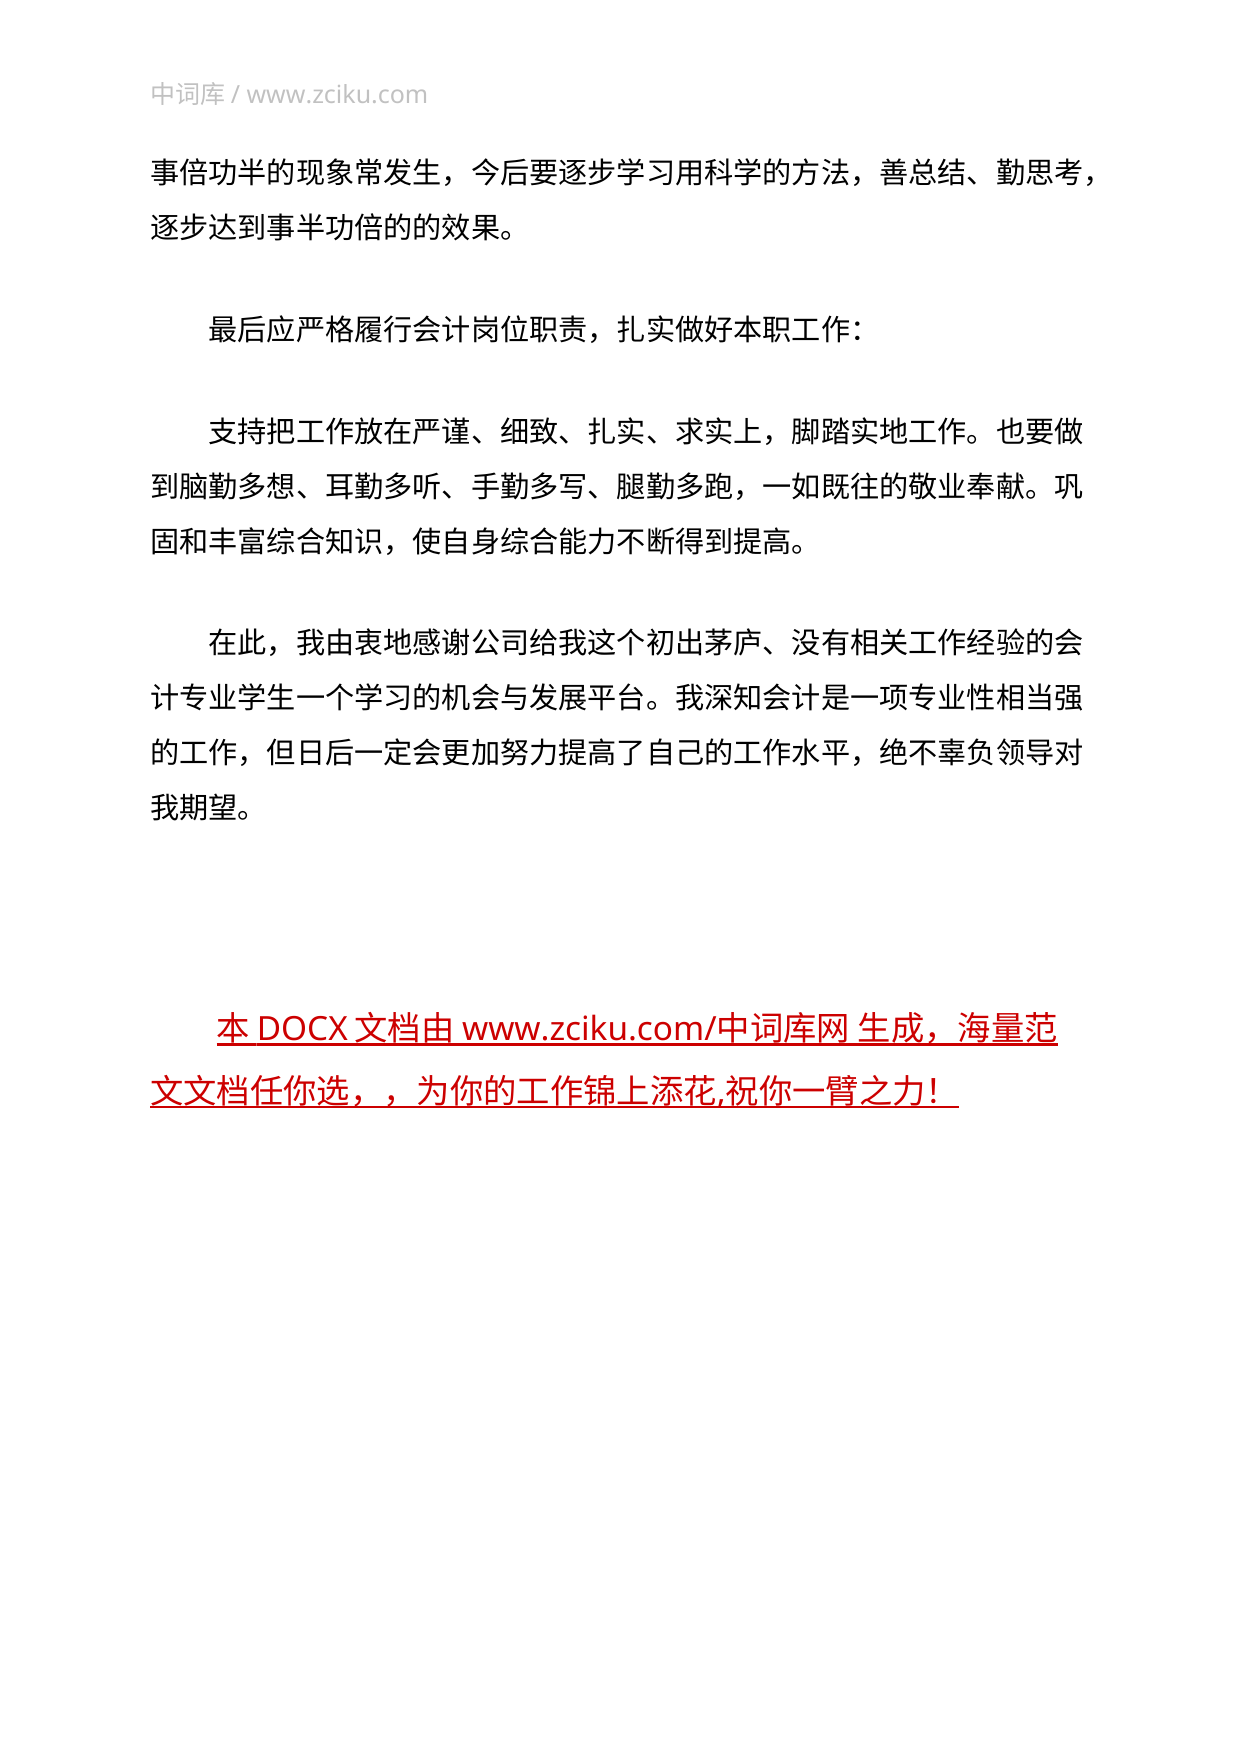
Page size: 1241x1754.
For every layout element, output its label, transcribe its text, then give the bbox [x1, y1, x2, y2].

text 支持把工作放在严谨、细致、扎实、求实上，脚踏实地工作。也要做到脑勤多想、耳勤多听、手勤多写、腿勤多跑，一如既往的敬业奉献。巩固和丰富综合知识，使自身综合能力不断得到提高。 [150, 408, 1090, 561]
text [150, 150, 1090, 247]
text 最后应严格履行会计岗位职责，扎实做好本职工作： [150, 307, 1090, 349]
text 在此，我由衷地感谢公司给我这个初出茅庐、没有相关工作经验的会计专业学生一个学习的机会与发展平台。我深知会计是一项专业性相当强的工作，但日后一定会更加努力提高了自己的工作水平，绝不辜负领导对我期望。 [150, 620, 1090, 827]
text 本DOCX文档由 www.zciku.com/中词库网 生成，海量范文文档任你选，，为你的工作锦上添花,祝你一臂之力！ [150, 1002, 1090, 1113]
